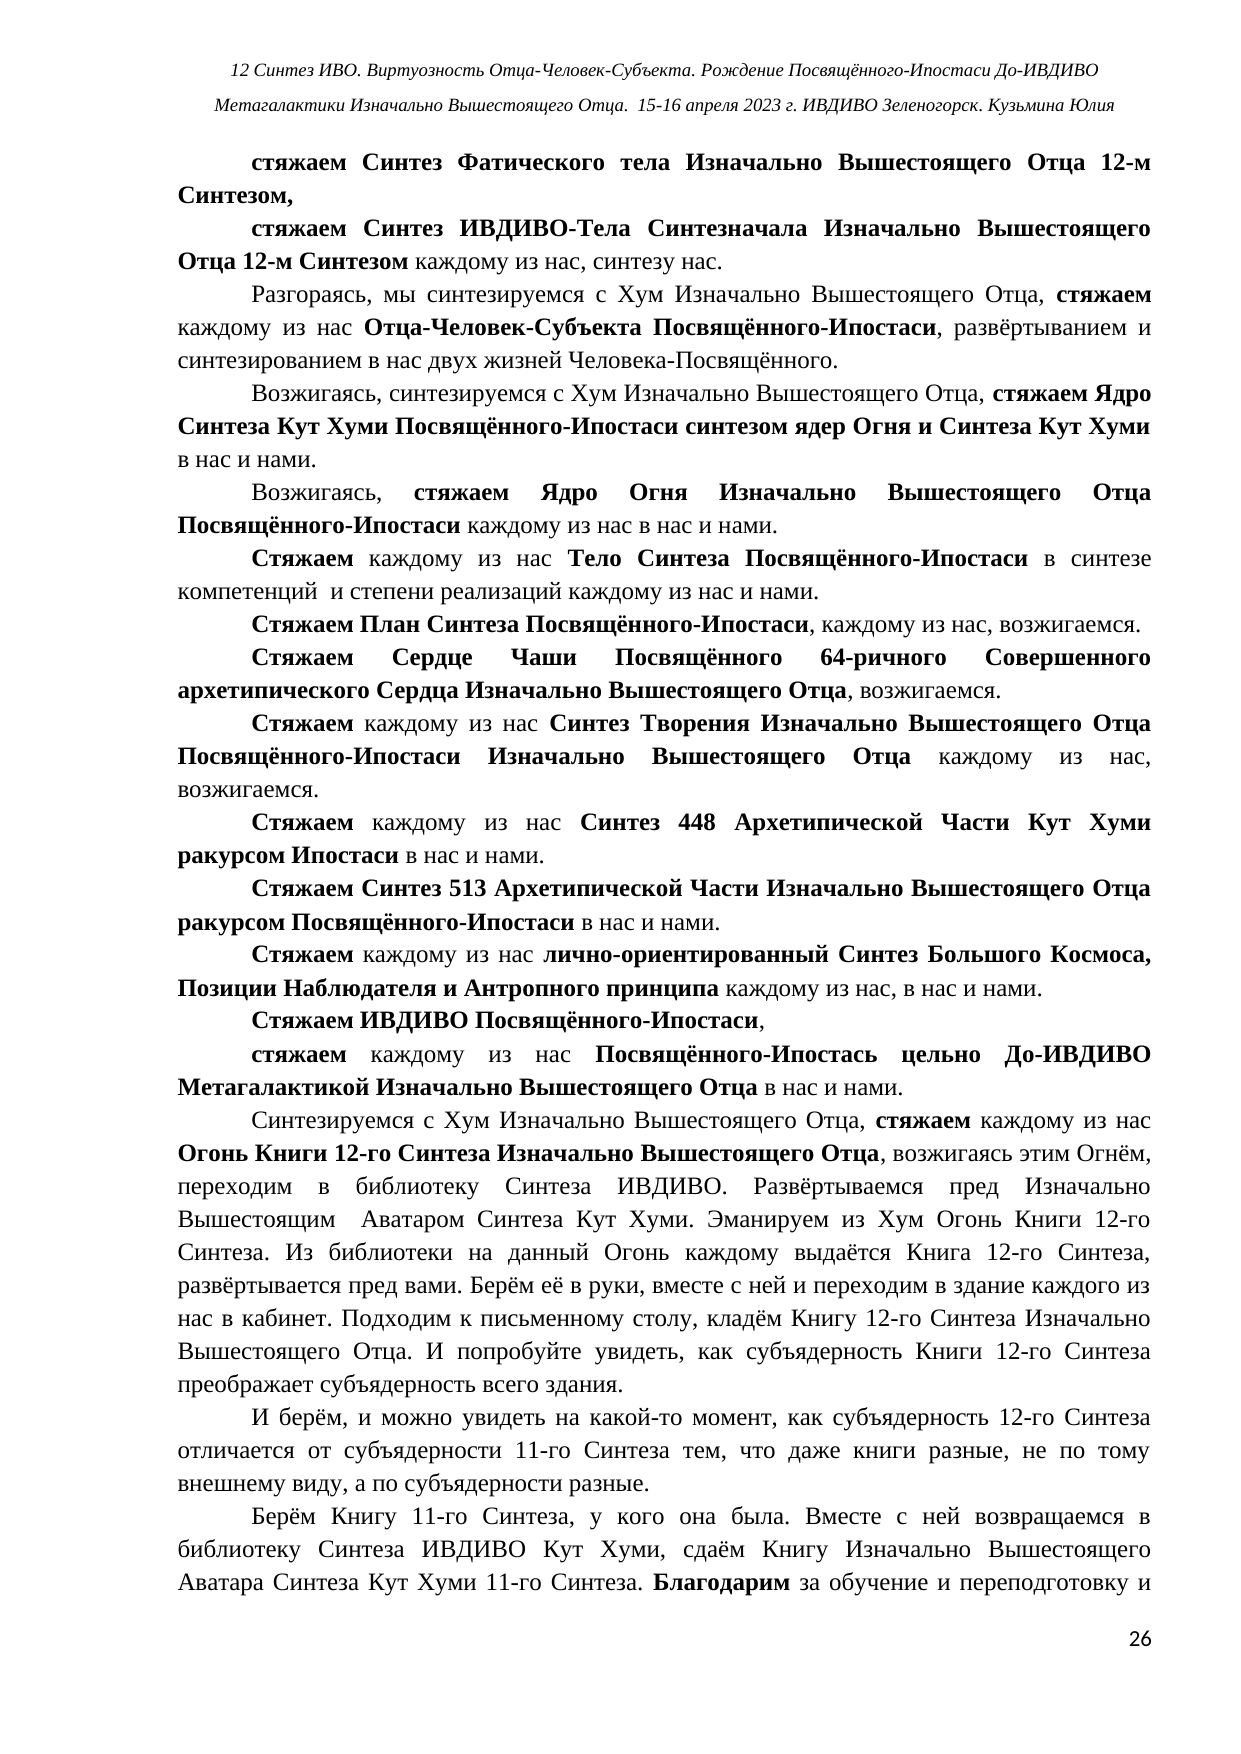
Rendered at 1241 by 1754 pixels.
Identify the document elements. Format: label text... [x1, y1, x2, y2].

text Стяжаем каждому из нас Синтез Творения Изначально Вышестоящего Отца Посвящённого-Ипостаси Изначально Вышестоящего Отца каждому из нас, возжигаемся. [177, 708, 1152, 803]
text стяжаем Синтез Фатического тела Изначально Вышестоящего Отца 12-м Синтезом, [177, 147, 1152, 209]
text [177, 1501, 1152, 1596]
text Стяжаем Сердце Чаши Посвящённого 64-ричного Совершенного архетипического Сердца Изначально Вышестоящего Отца, возжигаемся. [177, 642, 1152, 704]
text Возжигаясь, стяжаем Ядро Огня Изначально Вышестоящего Отца Посвящённого-Ипостаси каждому из нас в нас и нами. [177, 477, 1152, 539]
text Стяжаем каждому из нас Синтез 448 Архетипической Части Кут Хуми ракурсом Ипостаси в нас и нами. [177, 807, 1152, 869]
text Стяжаем Синтез 513 Архетипической Части Изначально Вышестоящего Отца ракурсом Посвящённого-Ипостаси в нас и нами. [177, 873, 1152, 935]
text Стяжаем каждому из нас Тело Синтеза Посвящённого-Ипостаси в синтезе компетенций и степени реализаций каждому из нас и нами. [177, 543, 1152, 605]
text Синтезируемся с Хум Изначально Вышестоящего Отца, стяжаем каждому из нас Огонь Книги 12-го Синтеза Изначально Вышестоящего Отца, возжигаясь этим Огнём, переходим в библиотеку Синтеза ИВДИВО. Развёртываемся пред Изначально Вышестоящим Аватаром Синтеза Кут Хуми. Эманируем из Хум Огонь Книги 12-го Синтеза. Из библиотеки на данный Огонь каждому выдаётся Книга 12-го Синтеза, развёртывается пред вами. Берём её в руки, вместе с ней и переходим в здание каждого из нас в кабинет. Подходим к письменному столу, кладём Книгу 12-го Синтеза Изначально Вышестоящего Отца. И попробуйте увидеть, как субъядерность Книги 12-го Синтеза преображает субъядерность всего здания. [177, 1105, 1152, 1398]
text Разгораясь, мы синтезируемся с Хум Изначально Вышестоящего Отца, стяжаем каждому из нас Отца-Человек-Субъекта Посвящённого-Ипостаси, развёртыванием и синтезированием в нас двух жизней Человека-Посвящённого. [177, 279, 1152, 374]
text Стяжаем каждому из нас лично-ориентированный Синтез Большого Космоса, Позиции Наблюдателя и Антропного принципа каждому из нас, в нас и нами. [177, 939, 1152, 1001]
text стяжаем каждому из нас Посвящённого-Ипостась цельно До-ИВДИВО Метагалактикой Изначально Вышестоящего Отца в нас и нами. [177, 1039, 1152, 1100]
text И берём, и можно увидеть на какой-то момент, как субъядерность 12-го Синтеза отличается от субъядерности 11-го Синтеза тем, что даже книги разные, не по тому внешнему виду, а по субъядерности разные. [177, 1402, 1152, 1497]
text Стяжаем План Синтеза Посвящённого-Ипостаси, каждому из нас, возжигаемся. [177, 609, 1152, 638]
text Возжигаясь, синтезируемся с Хум Изначально Вышестоящего Отца, стяжаем Ядро Синтеза Кут Хуми Посвящённого-Ипостаси синтезом ядер Огня и Синтеза Кут Хуми в нас и нами. [177, 378, 1152, 473]
text Стяжаем ИВДИВО Посвящённого-Ипостаси, [177, 1006, 1152, 1034]
text стяжаем Синтез ИВДИВО-Тела Синтезначала Изначально Вышестоящего Отца 12-м Синтезом каждому из нас, синтезу нас. [177, 213, 1152, 275]
